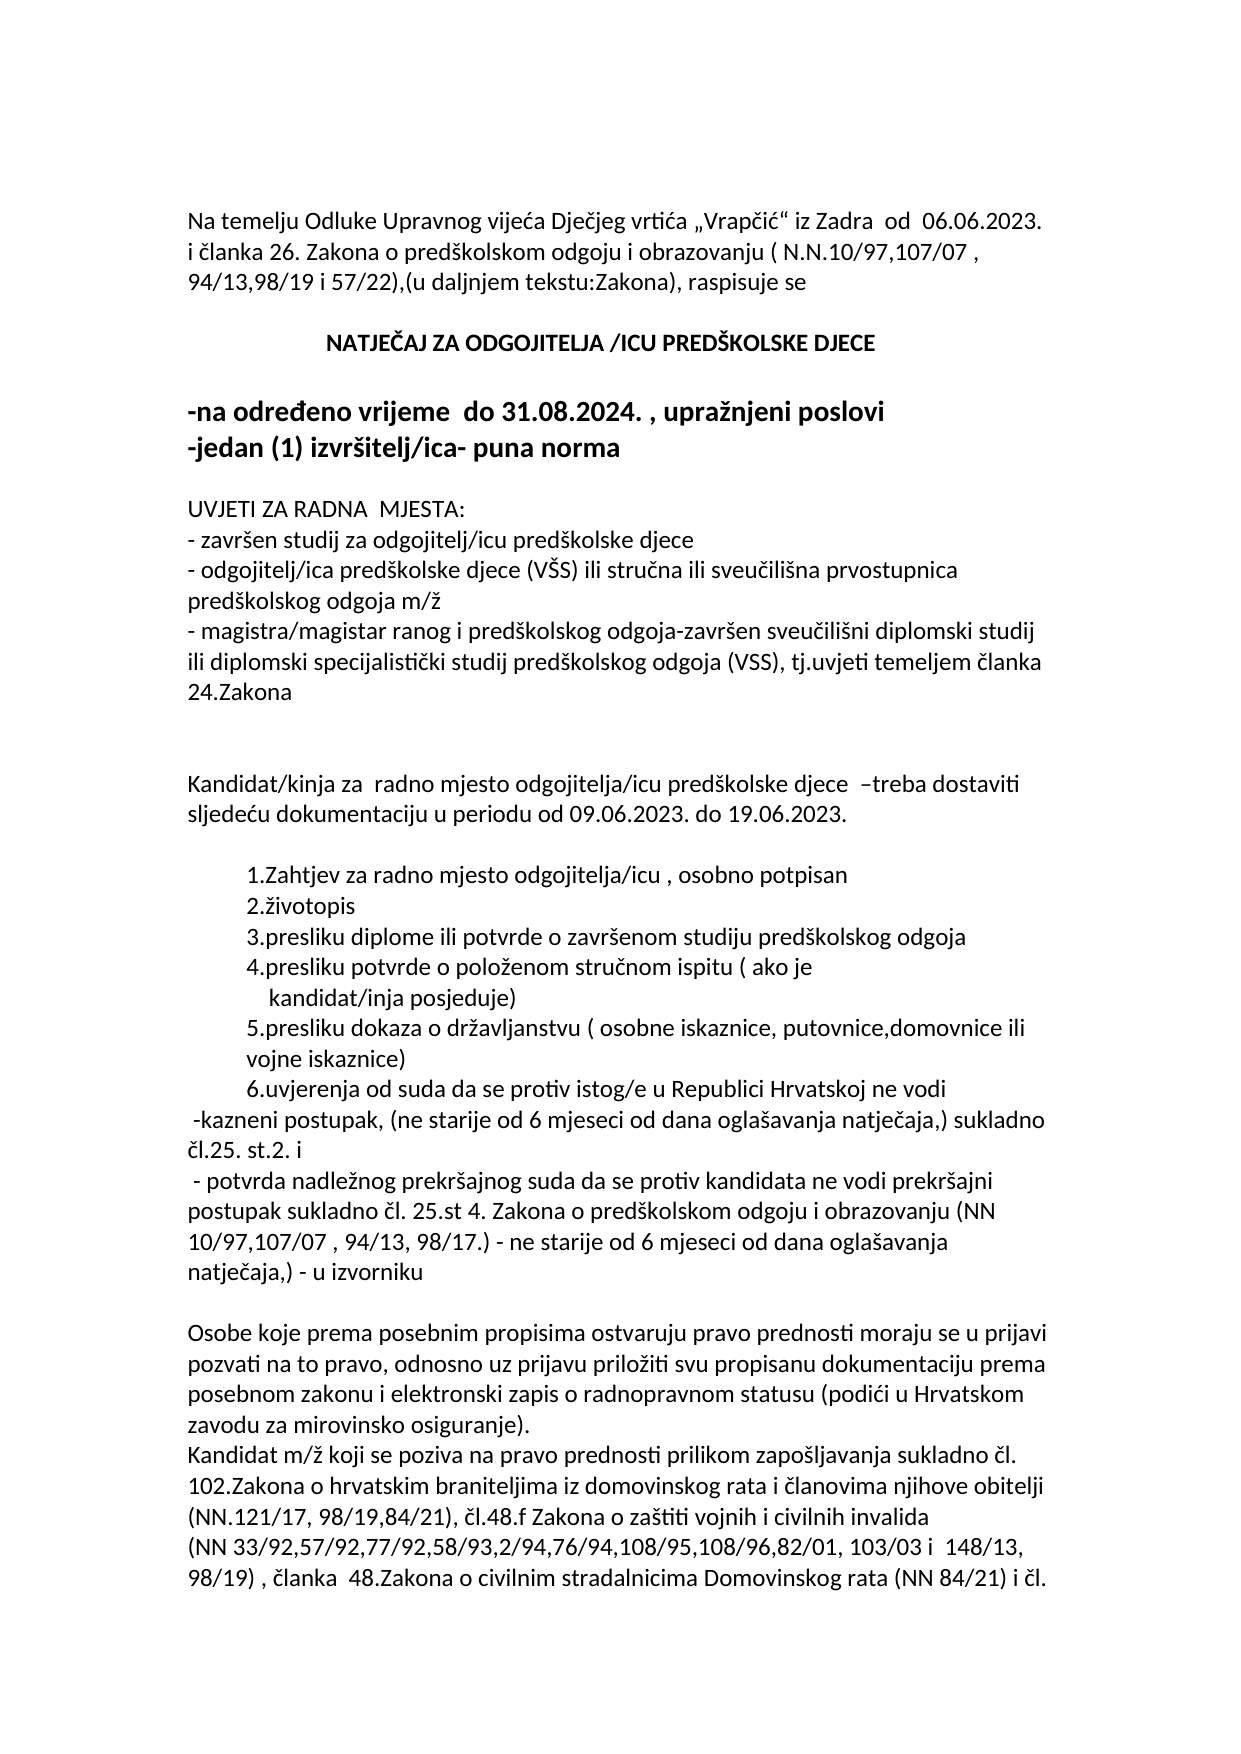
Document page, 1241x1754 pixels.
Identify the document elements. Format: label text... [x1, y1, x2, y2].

text - završen studij za odgojitelj/icu predškolske djece [187, 524, 1053, 554]
text UVJETI ZA RADNA MJESTA: [187, 493, 1053, 524]
text NATJEČAJ ZA ODGOJITELJA /ICU PREDŠKOLSKE DJECE [187, 327, 1053, 358]
text -na određeno vrijeme do 31.08.2024. , upražnjeni poslovi [187, 393, 1053, 429]
list 2.životopis [246, 890, 1053, 921]
text - magistra/magistar ranog i predškolskog odgoja-završen sveučilišni diplomski studij ili diplomski specijalistički studij predškolskog odgoja (VSS), tj.uvjeti temeljem članka 24.Zakona [187, 616, 1053, 707]
text kandidat/inja posjeduje) [246, 982, 1053, 1012]
list 1.Zahtjev za radno mjesto odgojitelja/icu , osobno potpisan [246, 860, 1053, 890]
text 3.presliku diplome ili potvrde o završenom studiju predškolskog odgoja [246, 921, 1053, 951]
text - odgojitelj/ica predškolske djece (VŠS) ili stručna ili sveučilišna prvostupnica predškolskog odgoja m/ž [187, 554, 1053, 616]
text 4.presliku potvrde o položenom stručnom ispitu ( ako je [246, 951, 1053, 982]
text Na temelju Odluke Upravnog vijeća Dječjeg vrtića „Vrapčić“ iz Zadra od 06.06.2023. i članka 26. Zakona o predškolskom odgoju i obrazovanju ( N.N.10/97,107/07 , 94/13,98/19 i 57/22),(u daljnjem tekstu:Zakona), raspisuje se [187, 205, 1053, 297]
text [187, 1439, 1053, 1592]
text 6.uvjerenja od suda da se protiv istog/e u Republici Hrvatskoj ne vodi [246, 1073, 1053, 1104]
text 5.presliku dokaza o državljanstvu ( osobne iskaznice, putovnice,domovnice ili vojne iskaznice) [246, 1012, 1053, 1073]
text -jedan (1) izvršitelj/ica- puna norma [187, 429, 1053, 465]
text - potvrda nadležnog prekršajnog suda da se protiv kandidata ne vodi prekršajni postupak sukladno čl. 25.st 4. Zakona o predškolskom odgoju i obrazovanju (NN 10/97,107/07 , 94/13, 98/17.) - ne starije od 6 mjeseci od dana oglašavanja natječaja,) - u izvorniku [187, 1165, 1053, 1287]
text Kandidat/kinja za radno mjesto odgojitelja/icu predškolske djece –treba dostaviti sljedeću dokumentaciju u periodu od 09.06.2023. do 19.06.2023. [187, 768, 1053, 829]
text -kazneni postupak, (ne starije od 6 mjeseci od dana oglašavanja natječaja,) sukladno čl.25. st.2. i [187, 1104, 1053, 1165]
text Osobe koje prema posebnim propisima ostvaruju pravo prednosti moraju se u prijavi pozvati na to pravo, odnosno uz prijavu priložiti svu propisanu dokumentaciju prema posebnom zakonu i elektronski zapis o radnopravnom statusu (podići u Hrvatskom zavodu za mirovinsko osiguranje). [187, 1317, 1053, 1439]
